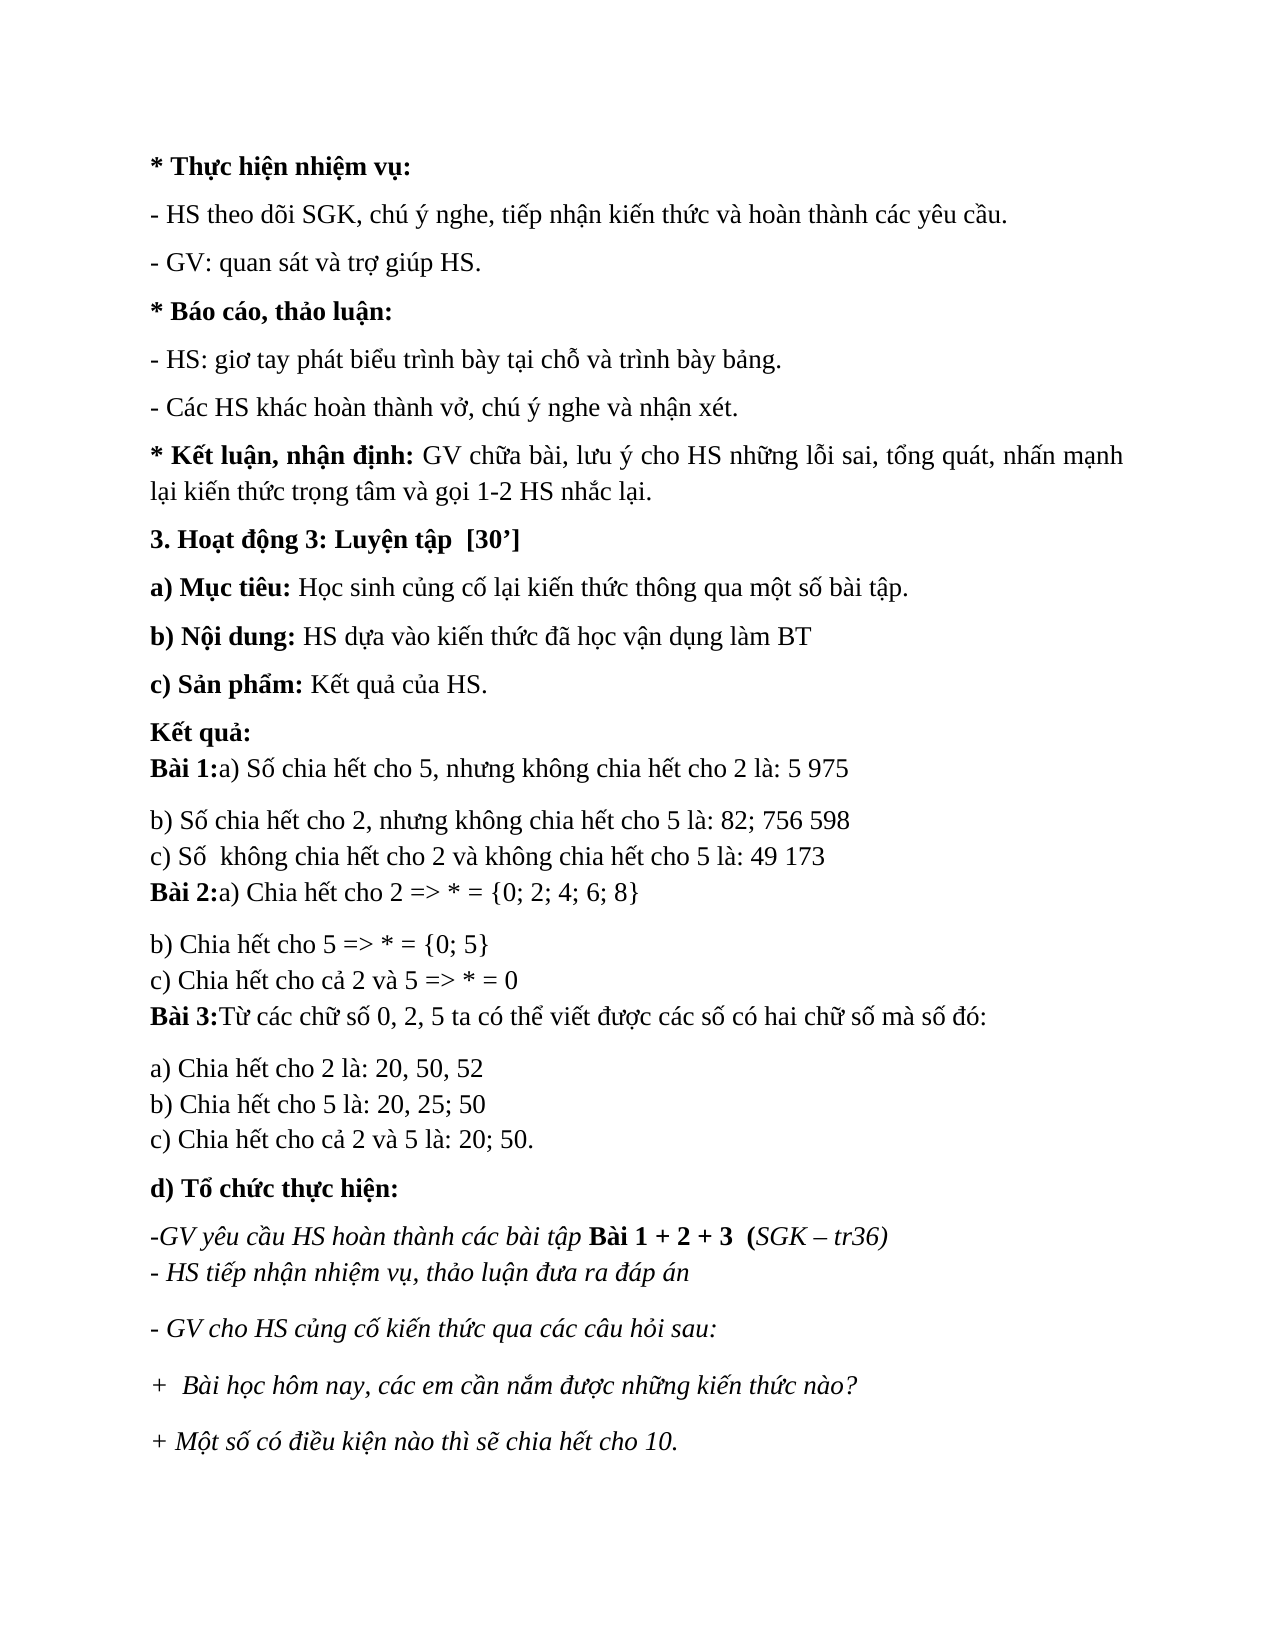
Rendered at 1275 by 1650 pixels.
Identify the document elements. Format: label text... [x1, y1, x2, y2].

text + Một số có điều kiện nào thì sẽ chia hết cho 10. [150, 1425, 1125, 1457]
text - HS: giơ tay phát biểu trình bày tại chỗ và trình bày bảng. [150, 343, 1125, 374]
text - GV cho HS củng cố kiến thức qua các câu hỏi sau: [150, 1312, 1125, 1343]
text - Các HS khác hoàn thành vở, chú ý nghe và nhận xét. [150, 391, 1125, 422]
text Bài 1:a) Số chia hết cho 5, nhưng không chia hết cho 2 là: 5 975 [150, 752, 1125, 783]
text d) Tổ chức thực hiện: [150, 1172, 1125, 1203]
text - HS tiếp nhận nhiệm vụ, thảo luận đưa ra đáp án [150, 1256, 1125, 1287]
text - GV: quan sát và trợ giúp HS. [150, 246, 1125, 278]
text + Bài học hôm nay, các em cần nắm được những kiến thức nào? [150, 1369, 1125, 1400]
text Kết quả: [150, 716, 1125, 747]
text c) Chia hết cho cả 2 và 5 => * = 0 [150, 964, 1125, 995]
text c) Sản phẩm: Kết quả của HS. [150, 668, 1125, 699]
text * Thực hiện nhiệm vụ: [150, 150, 1125, 181]
text b) Chia hết cho 5 là: 20, 25; 50 [150, 1088, 1125, 1119]
text Bài 3:Từ các chữ số 0, 2, 5 ta có thể viết được các số có hai chữ số mà số đó: [150, 1000, 1125, 1031]
text a) Chia hết cho 2 là: 20, 50, 52 [150, 1052, 1125, 1083]
text b) Nội dung: HS dựa vào kiến thức đã học vận dụng làm BT [150, 620, 1125, 651]
text -GV yêu cầu HS hoàn thành các bài tập Bài 1 + 2 + 3 (SGK – tr36) [150, 1220, 1125, 1251]
text * Báo cáo, thảo luận: [150, 295, 1125, 326]
text * Kết luận, nhận định: GV chữa bài, lưu ý cho HS những lỗi sai, tổng quát, nhấn mạnh lại kiến thức trọng tâm và gọi 1-2 HS nhắc lại. [150, 439, 1125, 506]
text c) Chia hết cho cả 2 và 5 là: 20; 50. [150, 1123, 1125, 1155]
text Bài 2:a) Chia hết cho 2 => * = {0; 2; 4; 6; 8} [150, 876, 1125, 907]
text c) Số không chia hết cho 2 và không chia hết cho 5 là: 49 173 [150, 840, 1125, 871]
text - HS theo dõi SGK, chú ý nghe, tiếp nhận kiến thức và hoàn thành các yêu cầu. [150, 198, 1125, 229]
text 3. Hoạt động 3: Luyện tập [30’] [150, 523, 1125, 554]
text a) Mục tiêu: Học sinh củng cố lại kiến thức thông qua một số bài tập. [150, 572, 1125, 603]
text b) Số chia hết cho 2, nhưng không chia hết cho 5 là: 82; 756 598 [150, 804, 1125, 836]
text b) Chia hết cho 5 => * = {0; 5} [150, 928, 1125, 959]
